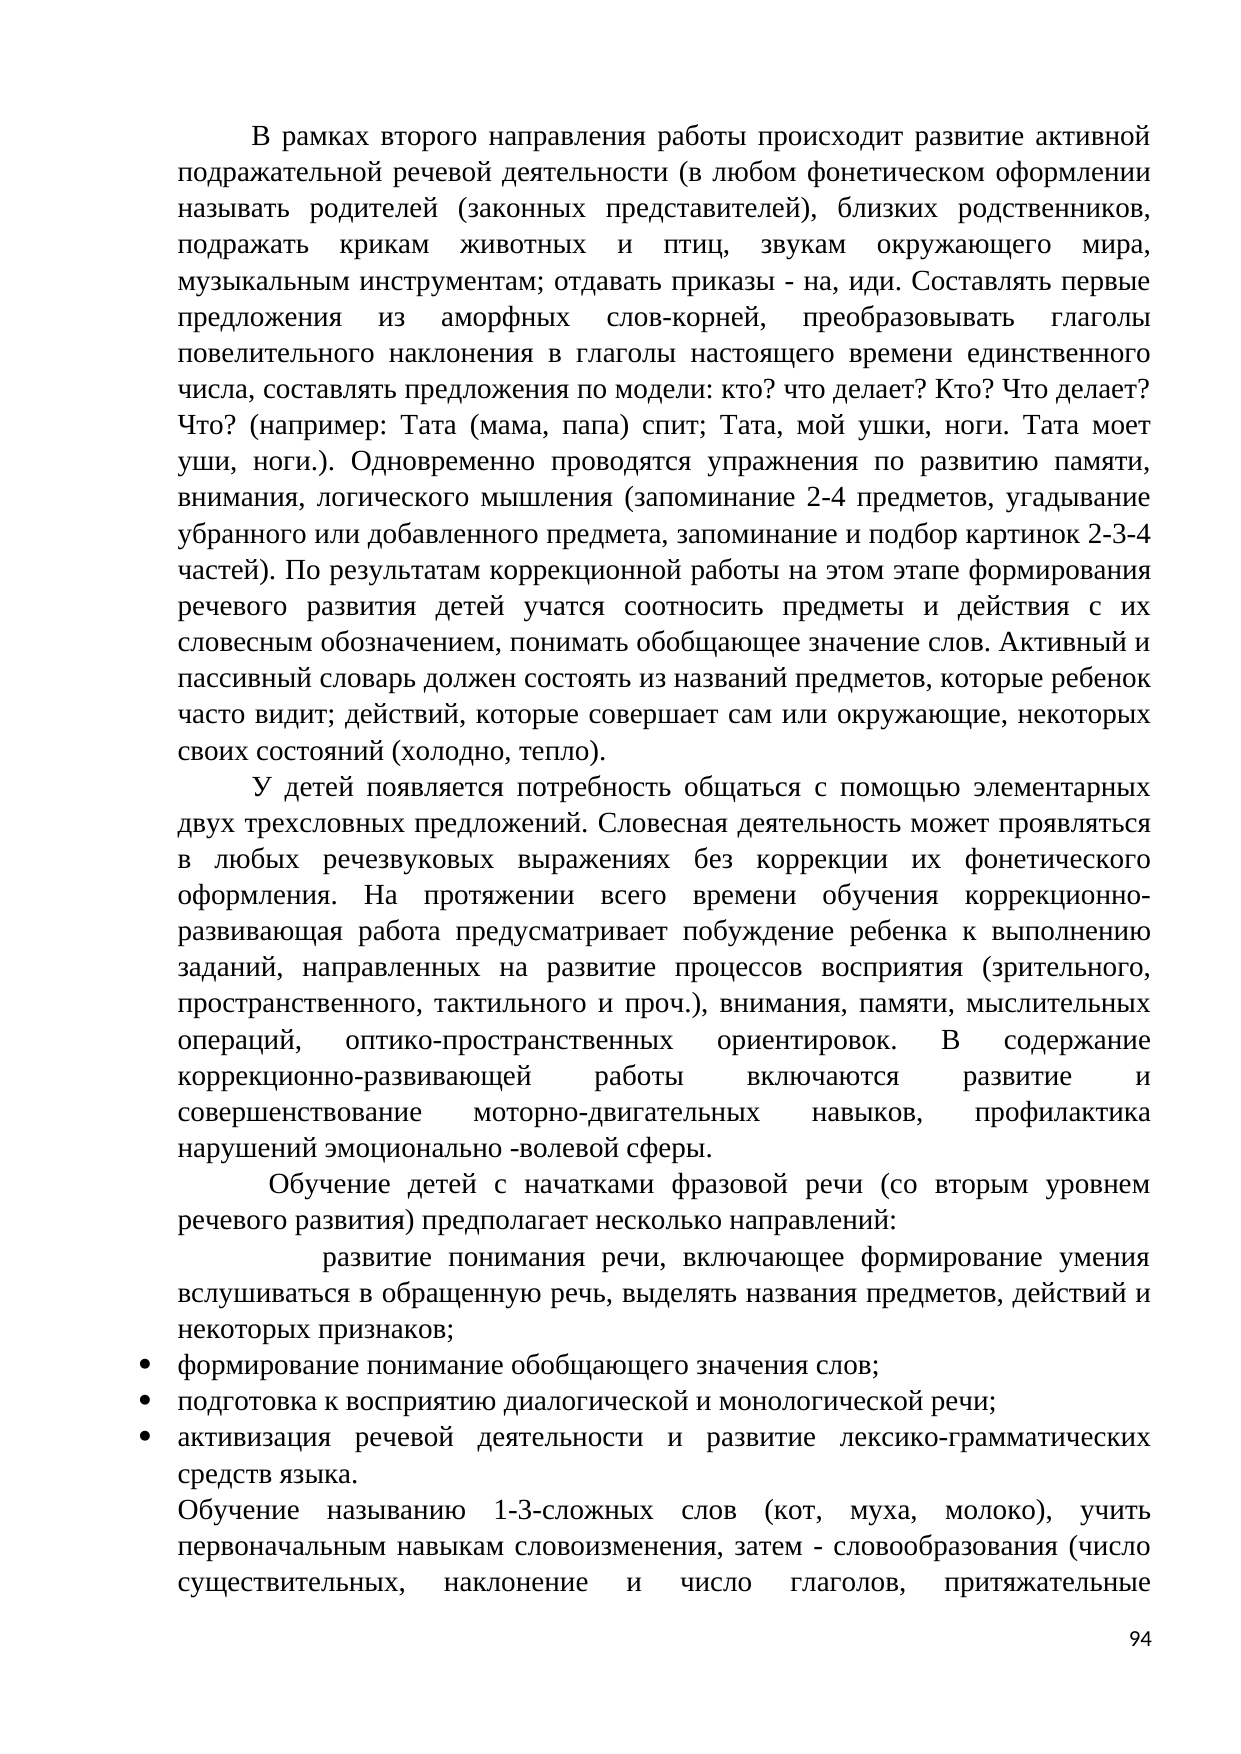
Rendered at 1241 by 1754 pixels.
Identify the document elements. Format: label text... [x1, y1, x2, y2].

text развитие понимания речи, включающее формирование умения вслушиваться в обращенную речь, выделять названия предметов, действий и некоторых признаков; [177, 1239, 1152, 1344]
list активизация речевой деятельности и развитие лексико-грамматических средств языка. [140, 1419, 1152, 1489]
text Обучение детей с начатками фразовой речи (со вторым уровнем речевого развития) предполагает несколько направлений: [177, 1166, 1152, 1236]
list формирование понимание обобщающего значения слов; [140, 1347, 1152, 1381]
text У детей появляется потребность общаться с помощью элементарных двух трехсловных предложений. Словесная деятельность может проявляться в любых речезвуковых выражениях без коррекции их фонетического оформления. На протяжении всего времени обучения коррекционно-развивающая работа предусматривает побуждение ребенка к выполнению заданий, направленных на развитие процессов восприятия (зрительного, пространственного, тактильного и проч.), внимания, памяти, мыслительных операций, оптико-пространственных ориентировок. В содержание коррекционно-развивающей работы включаются развитие и совершенствование моторно-двигательных навыков, профилактика нарушений эмоционально -волевой сферы. [177, 769, 1152, 1164]
text В рамках второго направления работы происходит развитие активной подражательной речевой деятельности (в любом фонетическом оформлении называть родителей (законных представителей), близких родственников, подражать крикам животных и птиц, звукам окружающего мира, музыкальным инструментам; отдавать приказы - на, иди. Составлять первые предложения из аморфных слов-корней, преобразовывать глаголы повелительного наклонения в глаголы настоящего времени единственного числа, составлять предложения по модели: кто? что делает? Кто? Что делает? Что? (например: Тата (мама, папа) спит; Тата, мой ушки, ноги. Тата моет уши, ноги.). Одновременно проводятся упражнения по развитию памяти, внимания, логического мышления (запоминание 2-4 предметов, угадывание убранного или добавленного предмета, запоминание и подбор картинок 2-3-4 частей). По результатам коррекционной работы на этом этапе формирования речевого развития детей учатся соотносить предметы и действия с их словесным обозначением, понимать обобщающее значение слов. Активный и пассивный словарь должен состоять из названий предметов, которые ребенок часто видит; действий, которые совершает сам или окружающие, некоторых своих состояний (холодно, тепло). [177, 118, 1152, 766]
list подготовка к восприятию диалогической и монологической речи; [140, 1383, 1152, 1417]
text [177, 1492, 1152, 1598]
